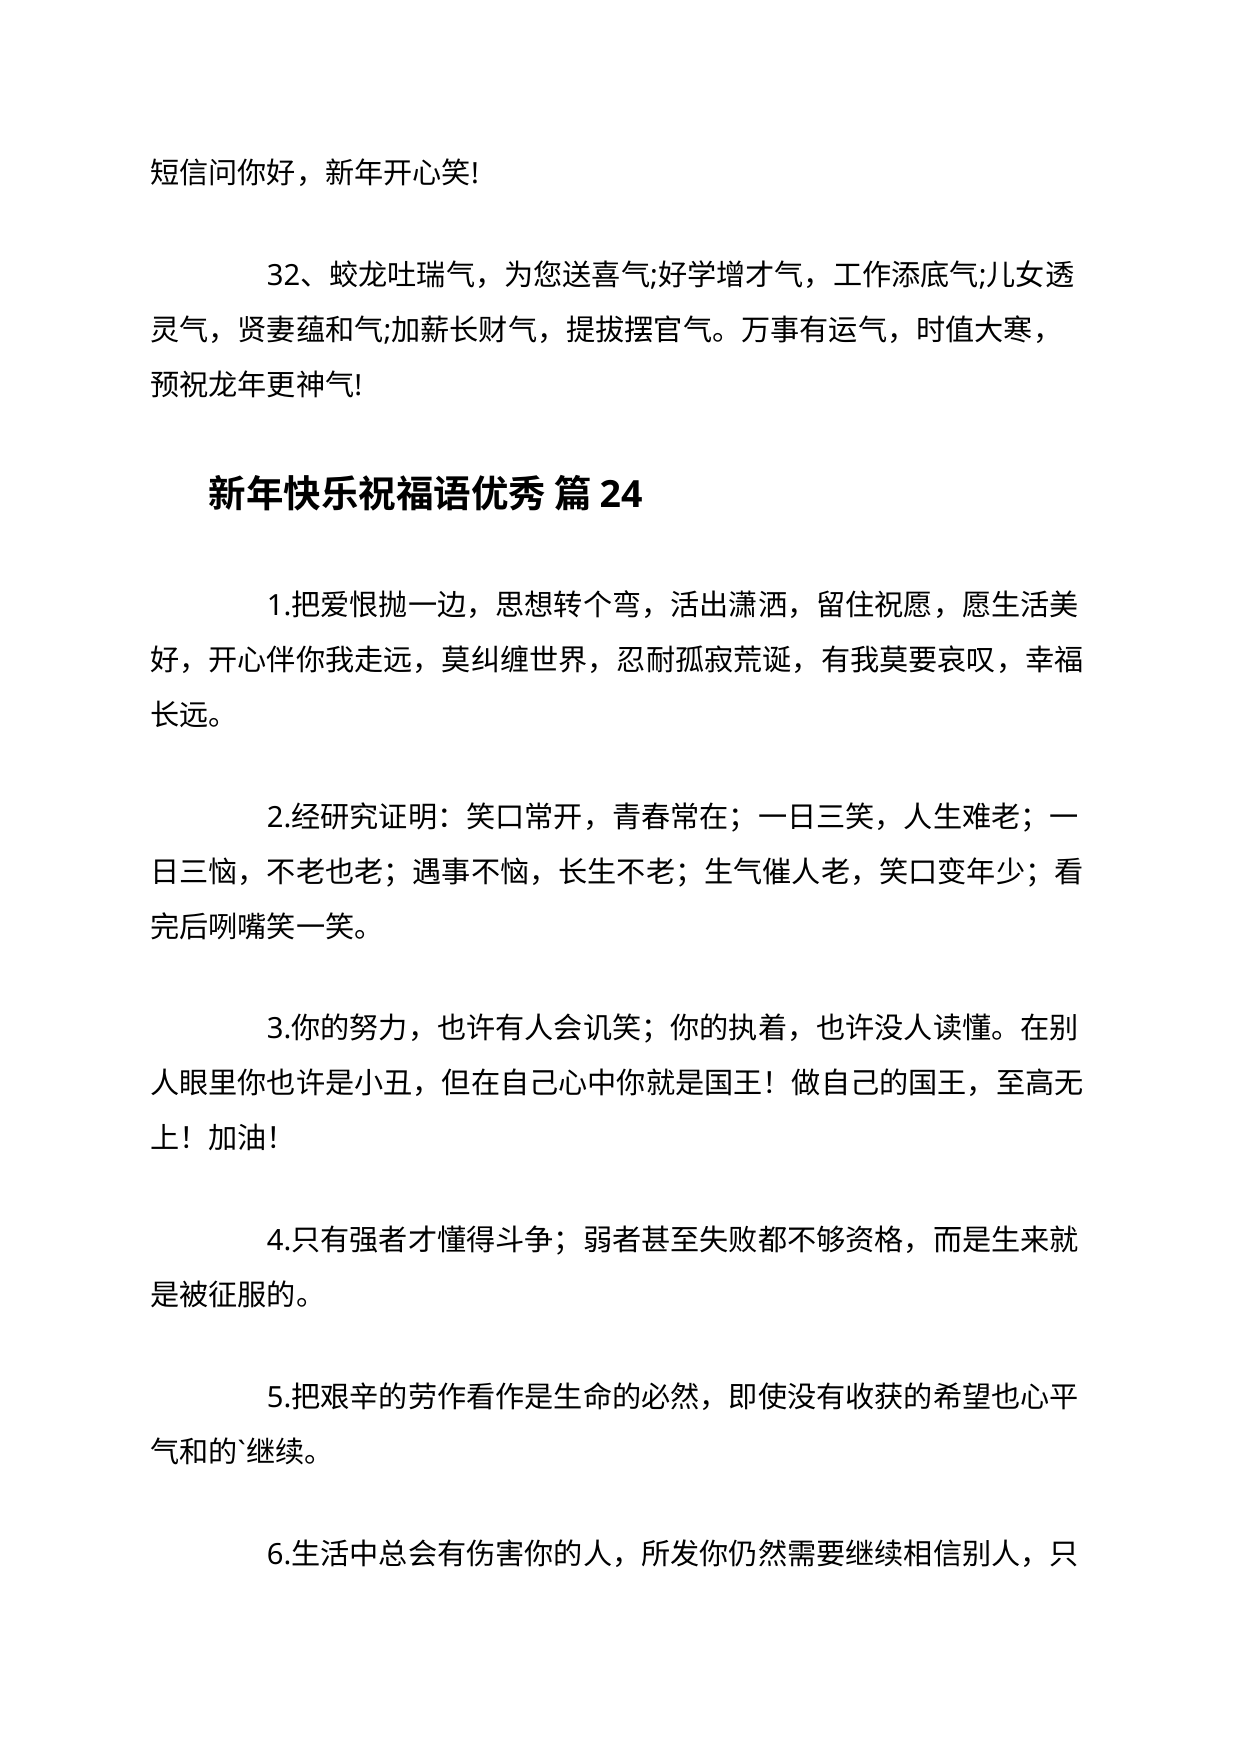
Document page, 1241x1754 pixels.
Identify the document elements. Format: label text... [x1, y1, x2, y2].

text 1.把爱恨抛一边，思想转个弯，活出潇洒，留住祝愿，愿生活美好，开心伴你我走远，莫纠缠世界，忍耐孤寂荒诞，有我莫要哀叹，幸福长远。 [150, 582, 1090, 734]
text 4.只有强者才懂得斗争；弱者甚至失败都不够资格，而是生来就是被征服的。 [150, 1217, 1090, 1314]
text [150, 1530, 1090, 1573]
text 3.你的努力，也许有人会讥笑；你的执着，也许没人读懂。在别人眼里你也许是小丑，但在自己心中你就是国王！做自己的国王，至高无上！加油！ [150, 1005, 1090, 1157]
text 2.经研究证明：笑口常开，青春常在；一日三笑，人生难老；一日三恼，不老也老；遇事不恼，长生不老；生气催人老，笑口变年少；看完后咧嘴笑一笑。 [150, 793, 1090, 945]
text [150, 150, 1090, 192]
text 32、蛟龙吐瑞气，为您送喜气;好学增才气，工作添底气;儿女透灵气，贤妻蕴和气;加薪长财气，提拔摆官气。万事有运气，时值大寒，预祝龙年更神气! [150, 252, 1090, 404]
text 5.把艰辛的劳作看作是生命的必然，即使没有收获的希望也心平气和的`继续。 [150, 1373, 1090, 1471]
text 新年快乐祝福语优秀 篇24 [150, 464, 1090, 518]
